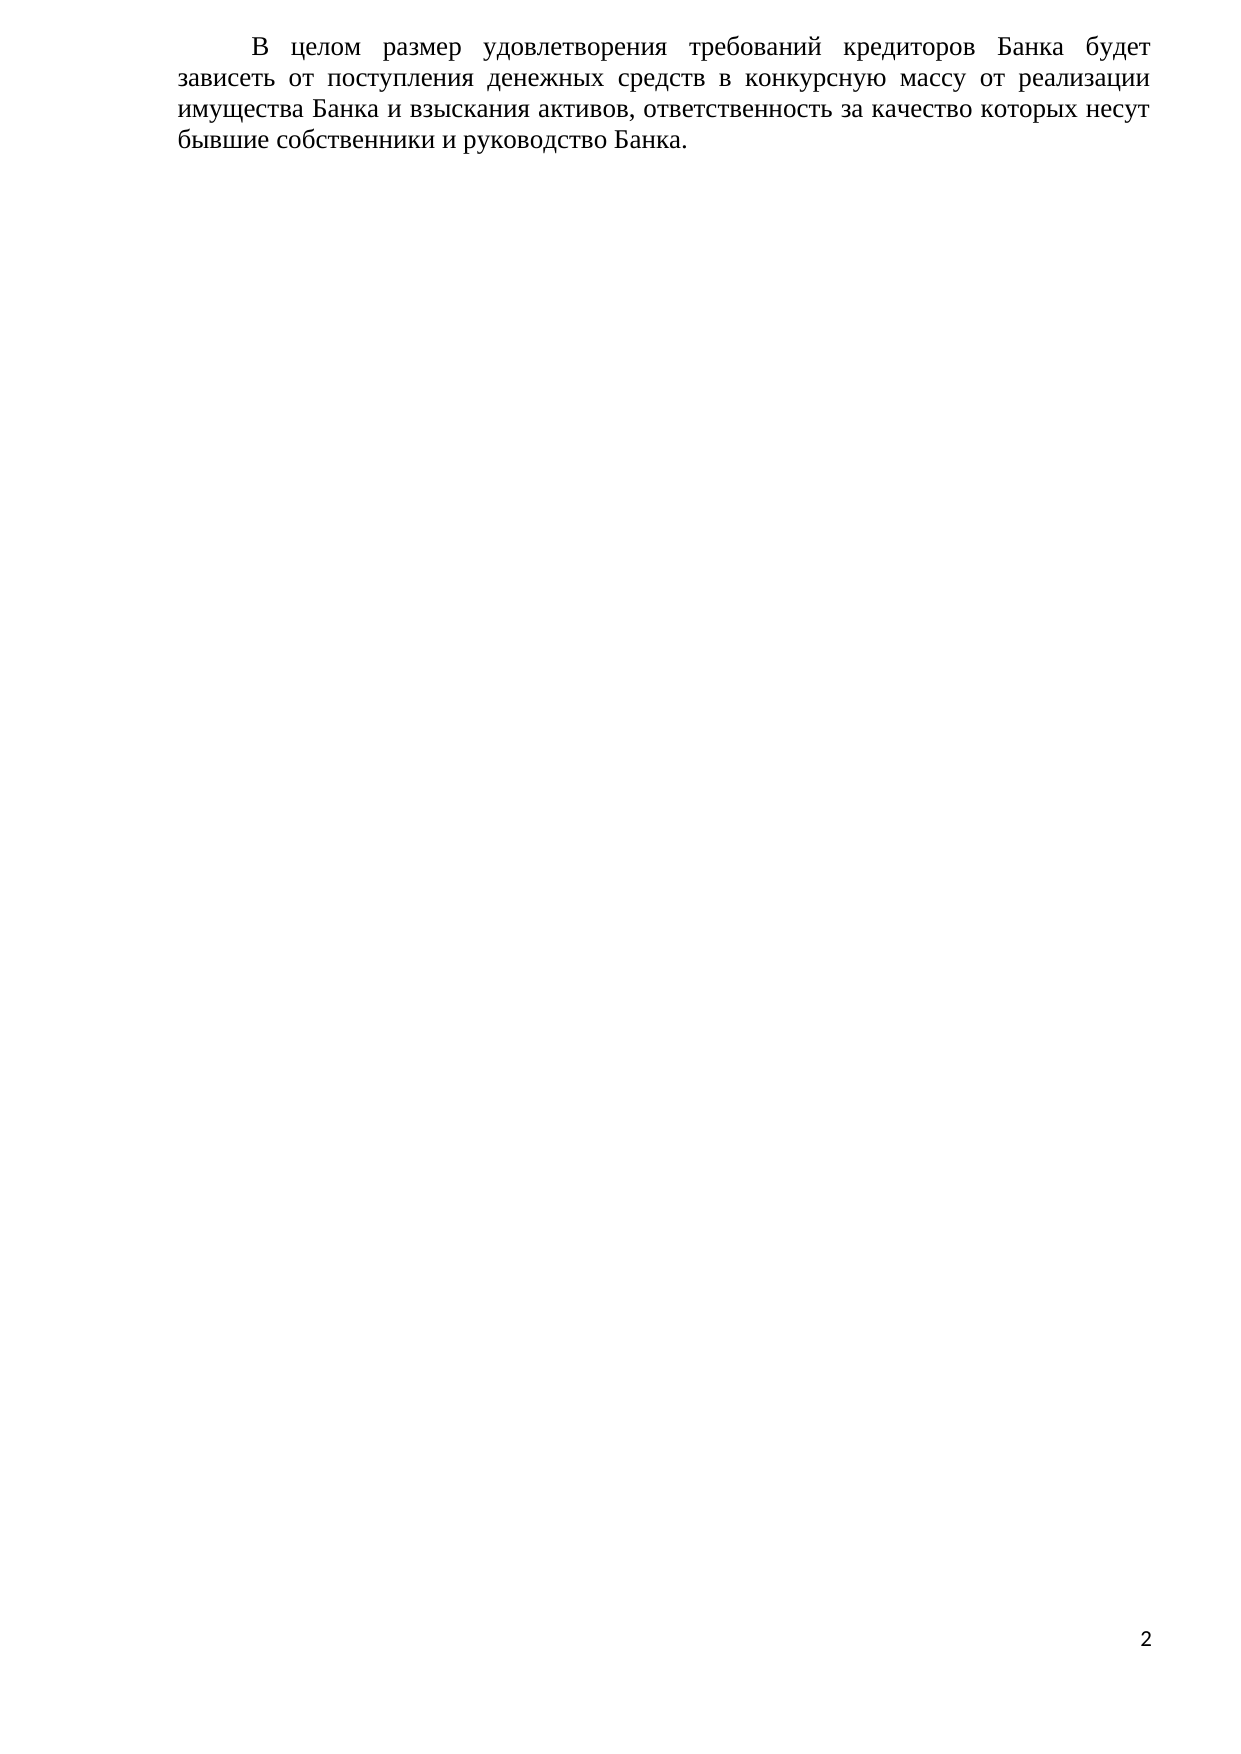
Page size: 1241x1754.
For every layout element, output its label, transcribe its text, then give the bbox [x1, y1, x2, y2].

text В целом размер удовлетворения требований кредиторов Банка будет зависеть от поступления денежных средств в конкурсную массу от реализации имущества Банка и взыскания активов, ответственность за качество которых несут бывшие собственники и руководство Банка. [177, 29, 1152, 154]
